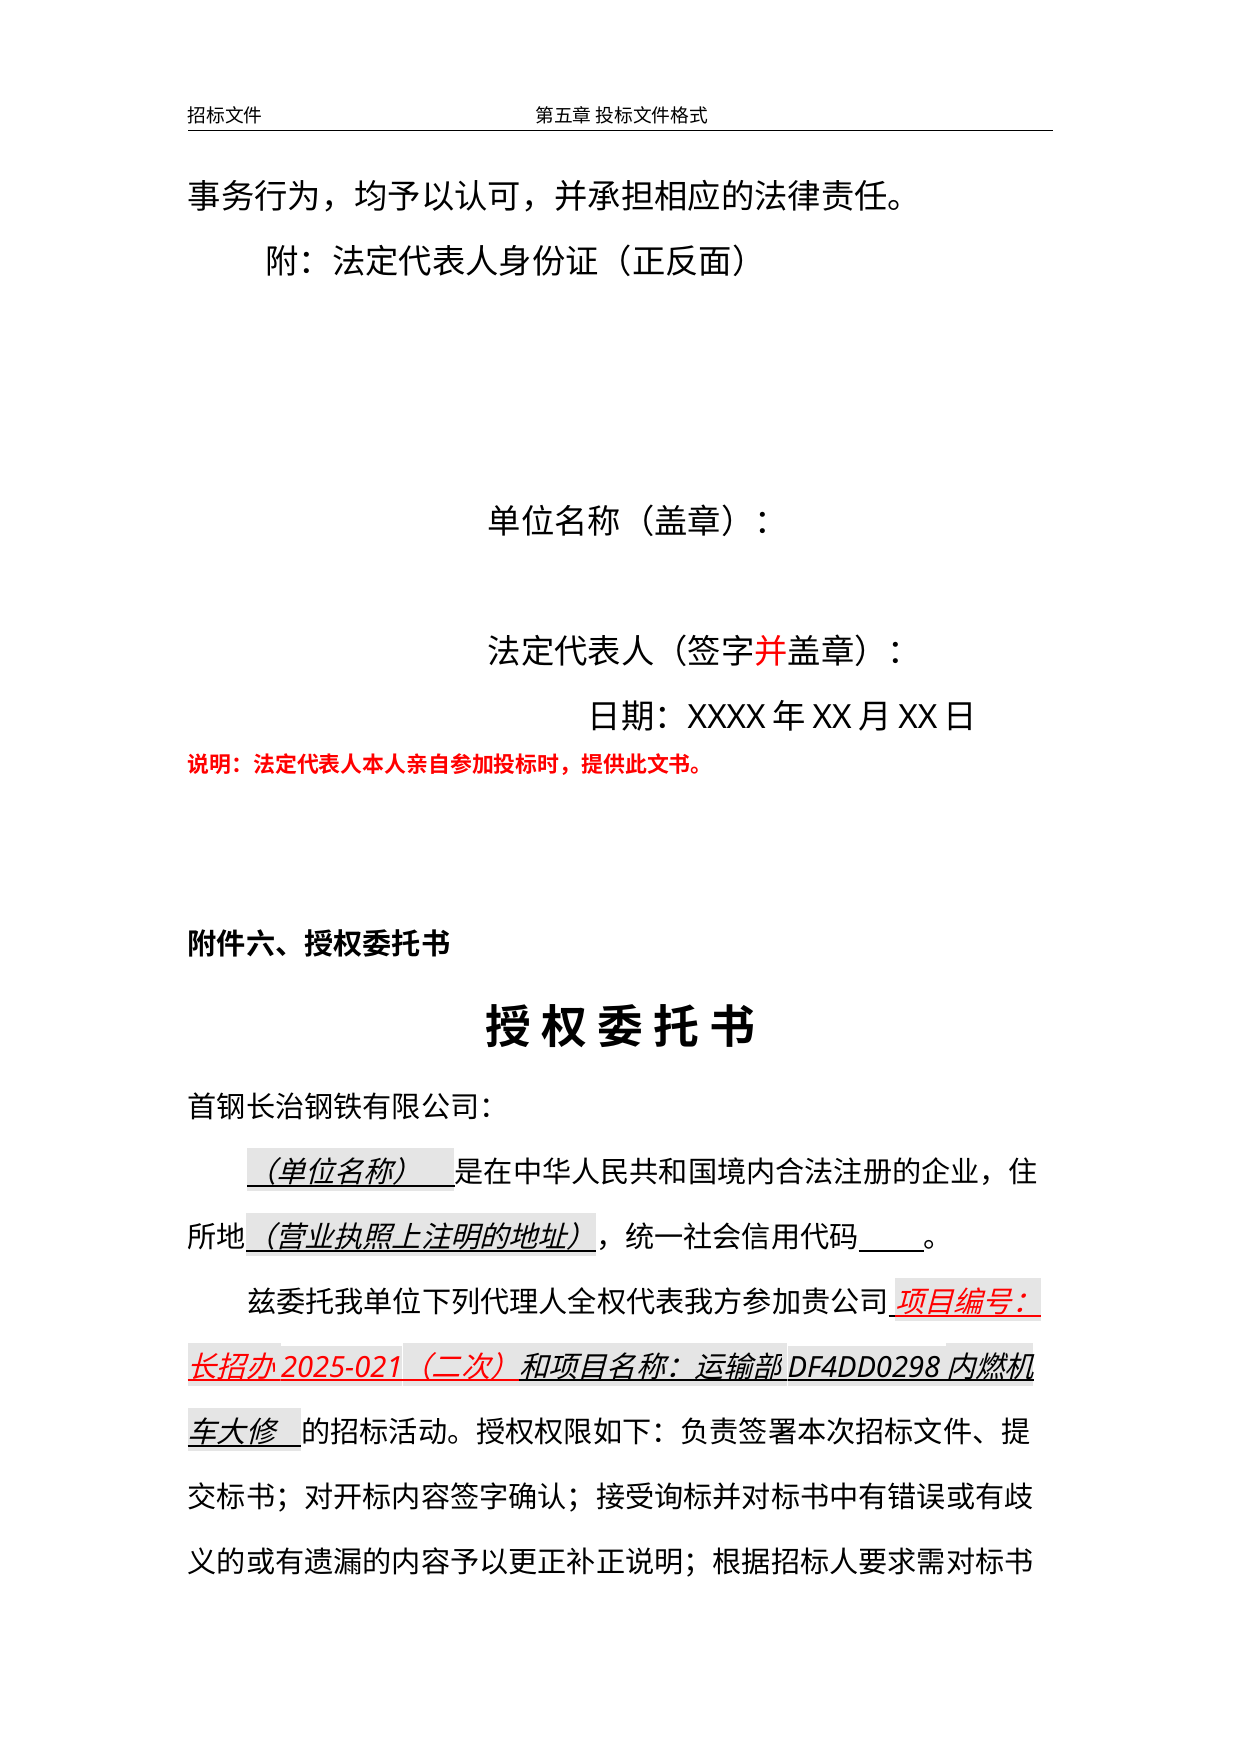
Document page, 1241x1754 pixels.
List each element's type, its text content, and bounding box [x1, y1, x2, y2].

text 首钢长治钢铁有限公司： [187, 1072, 1053, 1137]
text 附件六、授权委托书 [187, 909, 1053, 974]
text （单位名称） 是在中华人民共和国境内合法注册的企业，住所地（营业执照上注明的地址），统一社会信用代码 。 [187, 1137, 1053, 1267]
text 单位名称（盖章）： [187, 487, 1053, 552]
text 授 权 委 托 书 [187, 974, 1053, 1072]
text 附：法定代表人身份证（正反面） [187, 227, 1053, 292]
text 日期：XXXX年XX月XX日 [187, 682, 1053, 747]
text 法定代表人（签字并盖章）： [187, 617, 1053, 682]
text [187, 162, 1053, 227]
text 说明：法定代表人本人亲自参加投标时，提供此文书。 [187, 747, 1053, 779]
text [187, 1267, 1053, 1592]
